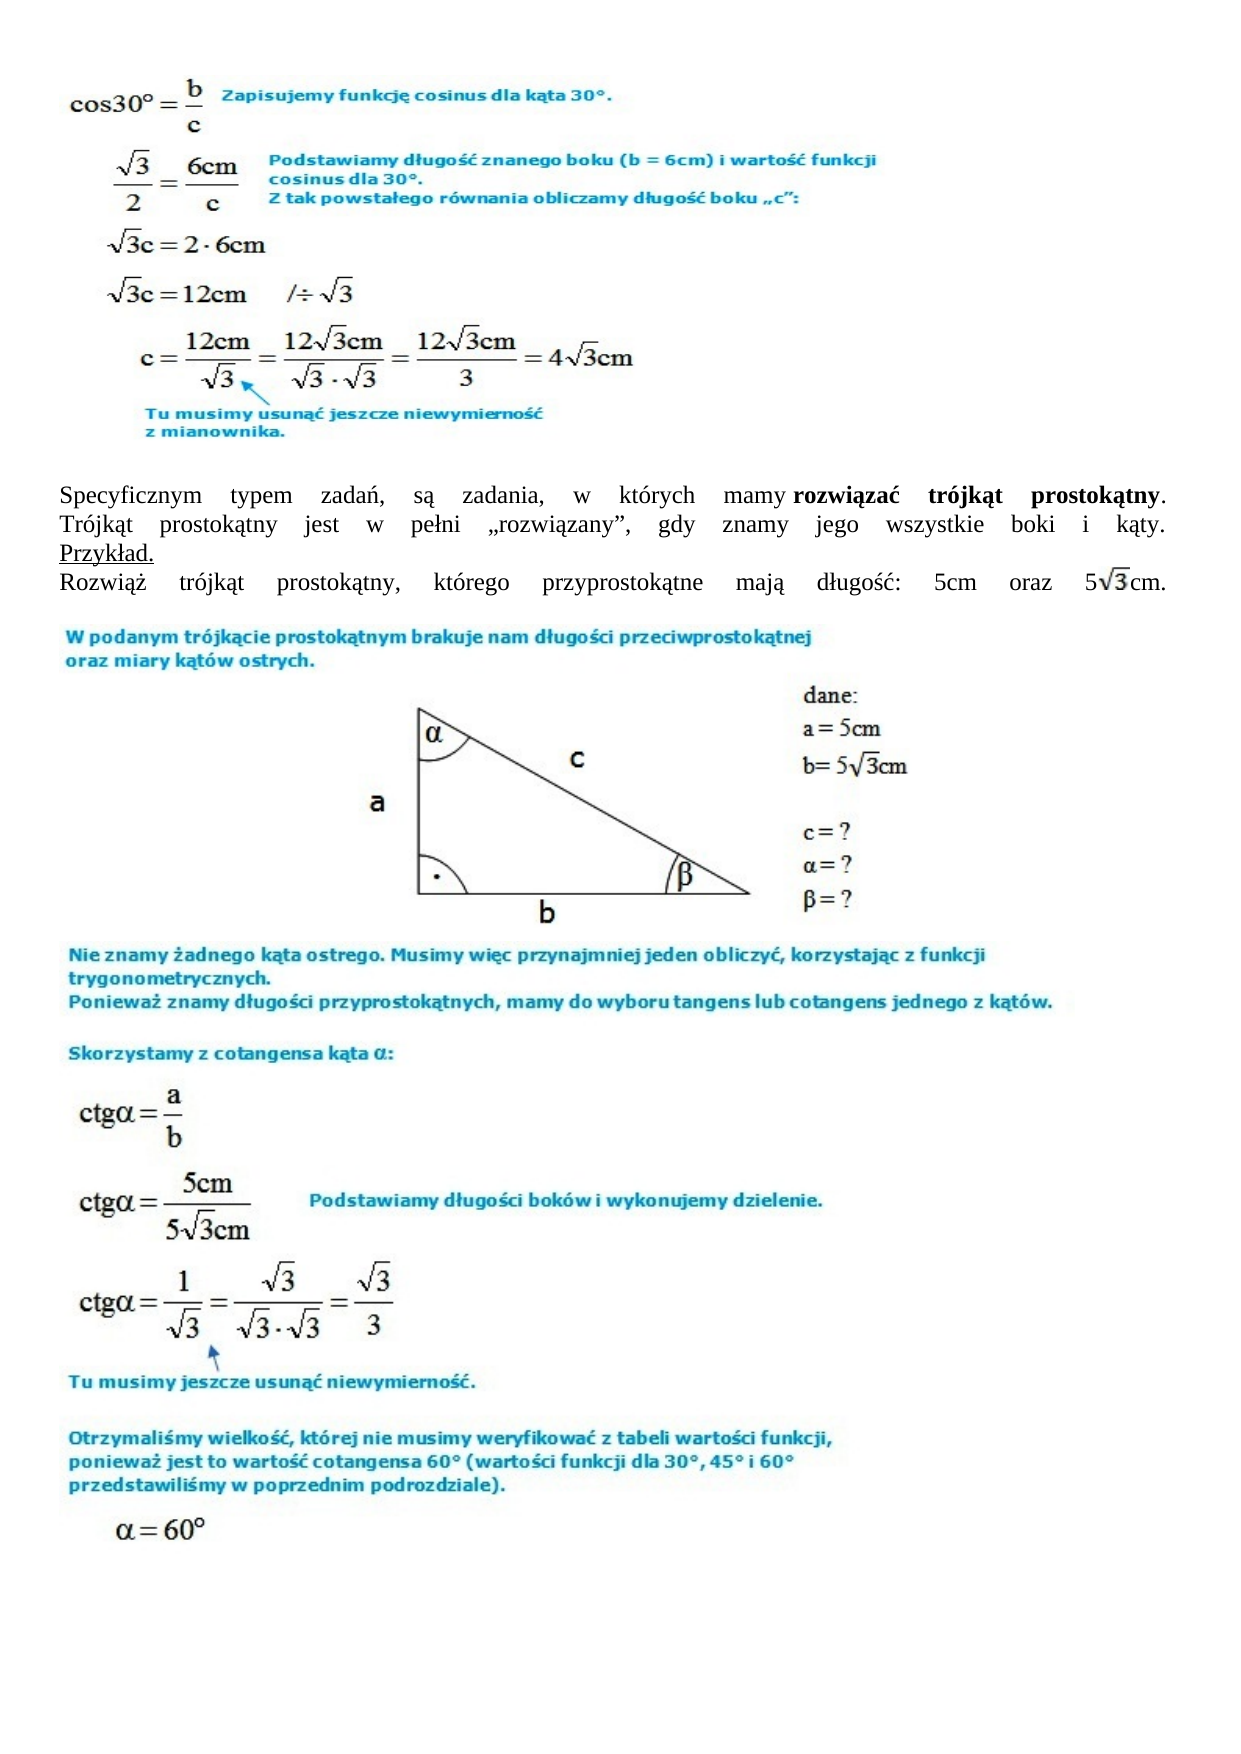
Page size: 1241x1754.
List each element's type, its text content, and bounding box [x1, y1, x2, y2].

picture [59, 75, 891, 452]
picture [59, 624, 919, 928]
picture [59, 941, 1075, 1554]
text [59, 44, 1167, 451]
picture [1098, 566, 1130, 590]
